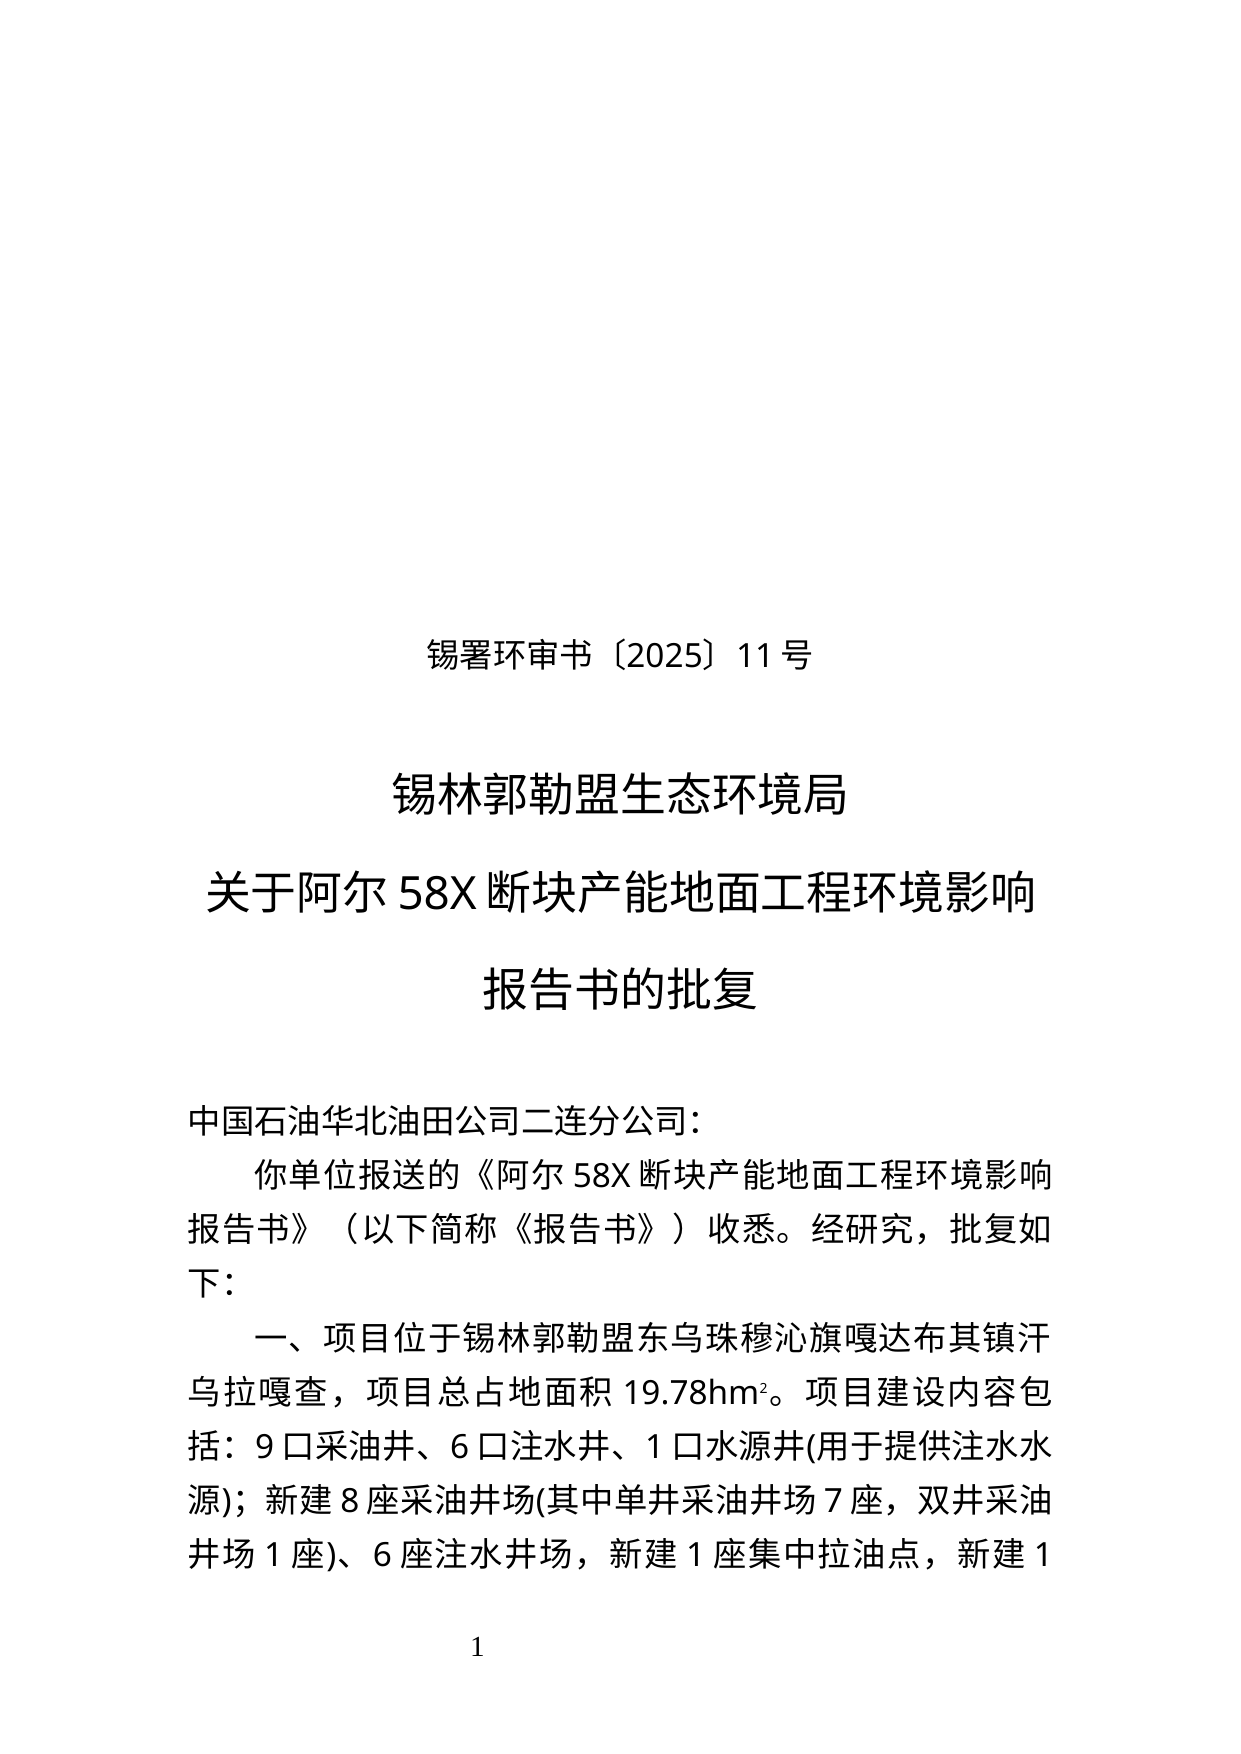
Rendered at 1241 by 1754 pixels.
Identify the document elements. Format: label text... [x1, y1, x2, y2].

text 锡林郭勒盟生态环境局 [187, 743, 1053, 841]
text 锡署环审书〔2025〕11号 [187, 614, 1053, 681]
text 中国石油华北油田公司二连分公司： [187, 1090, 1053, 1144]
text 关于阿尔58X断块产能地面工程环境影响报告书的批复 [187, 841, 1053, 1036]
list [187, 1307, 1053, 1577]
text 你单位报送的《阿尔58X断块产能地面工程环境影响报告书》（以下简称《报告书》）收悉。经研究，批复如下： [187, 1144, 1053, 1307]
